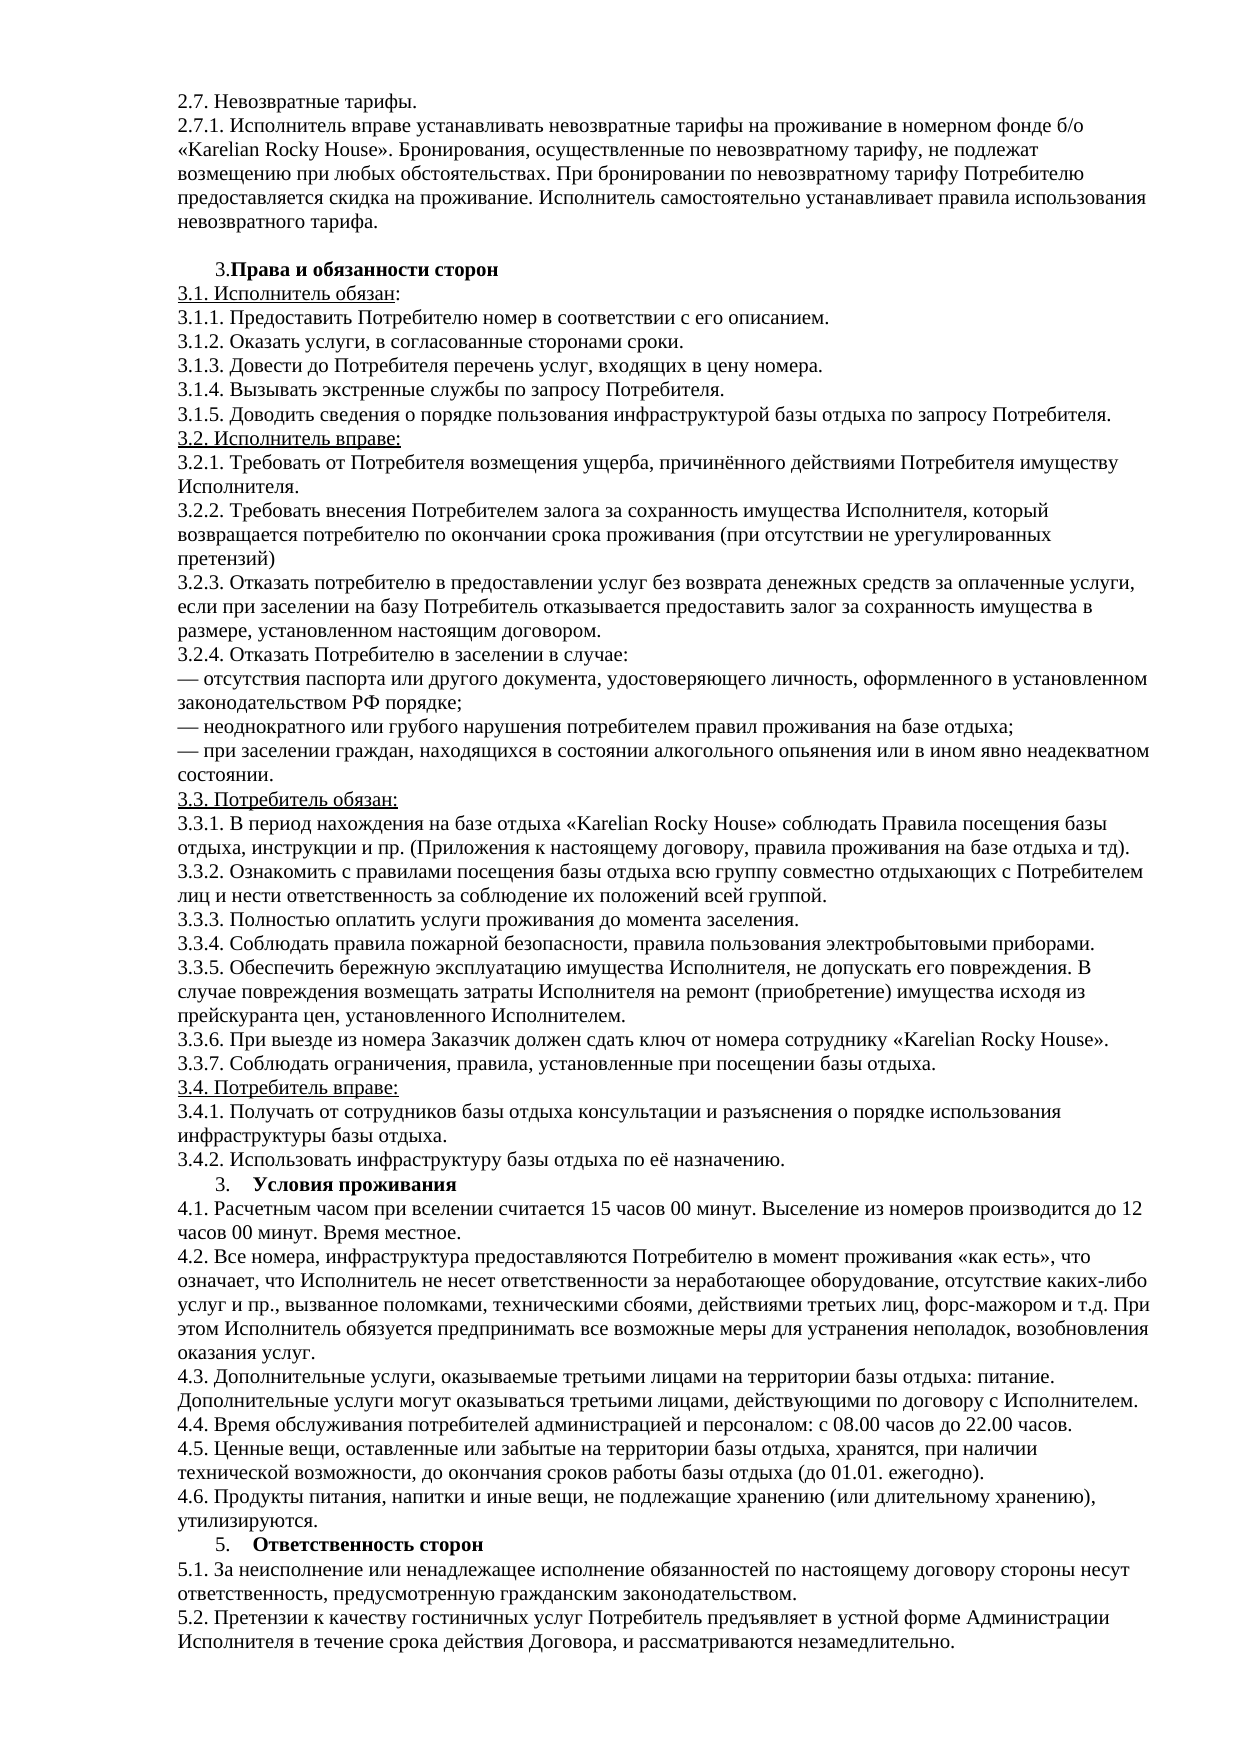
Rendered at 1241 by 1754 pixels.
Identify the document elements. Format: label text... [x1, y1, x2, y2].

text — отсутствия паспорта или другого документа, удостоверяющего личность, оформленного в установленном законодательством РФ порядке; [177, 666, 1152, 714]
text 3.2.2. Требовать внесения Потребителем залога за сохранность имущества Исполнителя, который возвращается потребителю по окончании срока проживания (при отсутствии не урегулированных претензий) [177, 498, 1152, 570]
text 3.1.5. Доводить сведения о порядке пользования инфраструктурой базы отдыха по запросу Потребителя. [177, 401, 1152, 426]
text 4.6. Продукты питания, напитки и иные вещи, не подлежащие хранению (или длительному хранению), утилизируются. [177, 1484, 1152, 1532]
text 3.1.1. Предоставить Потребителю номер в соответствии с его описанием. [177, 305, 1152, 329]
text 5.1. За неисполнение или ненадлежащее исполнение обязанностей по настоящему договору стороны несут ответственность, предусмотренную гражданским законодательством. [177, 1556, 1152, 1604]
text 3.3.5. Обеспечить бережную эксплуатацию имущества Исполнителя, не допускать его повреждения. В случае повреждения возмещать затраты Исполнителя на ремонт (приобретение) имущества исходя из прейскуранта цен, установленного Исполнителем. [177, 955, 1152, 1027]
text 3.4. Потребитель вправе: [177, 1075, 1152, 1099]
text 3.3.1. В период нахождения на базе отдыха «Karelian Rocky House» соблюдать Правила посещения базы отдыха, инструкции и пр. (Приложения к настоящему договору, правила проживания на базе отдыха и тд). [177, 811, 1152, 859]
text — при заселении граждан, находящихся в состоянии алкогольного опьянения или в ином явно неадекватном состоянии. [177, 738, 1152, 786]
text 3.2.3. Отказать потребителю в предоставлении услуг без возврата денежных средств за оплаченные услуги, если при заселении на базу Потребитель отказывается предоставить залог за сохранность имущества в размере, установленном настоящим договором. [177, 570, 1152, 642]
text 3.3.4. Соблюдать правила пожарной безопасности, правила пользования электробытовыми приборами. [177, 931, 1152, 955]
text 3.2.1. Требовать от Потребителя возмещения ущерба, причинённого действиями Потребителя имуществу Исполнителя. [177, 449, 1152, 498]
text 3.3.2. Ознакомить с правилами посещения базы отдыха всю группу совместно отдыхающих с Потребителем лиц и нести ответственность за соблюдение их положений всей группой. [177, 859, 1152, 907]
list Условия проживания [215, 1171, 1152, 1196]
text 4.5. Ценные вещи, оставленные или забытые на территории базы отдыха, хранятся, при наличии технической возможности, до окончания сроков работы базы отдыха (до 01.01. ежегодно). [177, 1436, 1152, 1484]
text 3.4.1. Получать от сотрудников базы отдыха консультации и разъяснения о порядке использования инфраструктуры базы отдыха. [177, 1099, 1152, 1147]
text 3.4.2. Использовать инфраструктуру базы отдыха по её назначению. [177, 1147, 1152, 1171]
text 4.1. Расчетным часом при вселении считается 15 часов 00 минут. Выселение из номеров производится до 12 часов 00 минут. Время местное. [177, 1196, 1152, 1244]
text 3.1.2. Оказать услуги, в согласованные сторонами сроки. [177, 329, 1152, 353]
text 4.3. Дополнительные услуги, оказываемые третьими лицами на территории базы отдыха: питание. Дополнительные услуги могут оказываться третьими лицами, действующими по договору с Исполнителем. [177, 1364, 1152, 1412]
text 2.7.1. Исполнитель вправе устанавливать невозвратные тарифы на проживание в номерном фонде б/о «Karelian Rocky House». Бронирования, осуществленные по невозвратному тарифу, не подлежат возмещению при любых обстоятельствах. При бронировании по невозвратному тарифу Потребителю предоставляется скидка на проживание. Исполнитель самостоятельно устанавливает правила использования невозвратного тарифа. [177, 113, 1152, 233]
text 3.1. Исполнитель обязан: [177, 281, 1152, 305]
text 4.2. Все номера, инфраструктура предоставляются Потребителю в момент проживания «как есть», что означает, что Исполнитель не несет ответственности за неработающее оборудование, отсутствие каких-либо услуг и пр., вызванное поломками, техническими сбоями, действиями третьих лиц, форс-мажором и т.д. При этом Исполнитель обязуется предпринимать все возможные меры для устранения неполадок, возобновления оказания услуг. [177, 1244, 1152, 1364]
text 3.3. Потребитель обязан: [177, 786, 1152, 811]
text 3.3.3. Полностью оплатить услуги проживания до момента заселения. [177, 907, 1152, 931]
text 3.3.6. При выезде из номера Заказчик должен сдать ключ от номера сотруднику «Karelian Rocky House». [177, 1027, 1152, 1051]
text 3.1.4. Вызывать экстренные службы по запросу Потребителя. [177, 377, 1152, 401]
text — неоднократного или грубого нарушения потребителем правил проживания на базе отдыха; [177, 714, 1152, 738]
text 5.2. Претензии к качеству гостиничных услуг Потребитель предъявляет в устной форме Администрации Исполнителя в течение срока действия Договора, и рассматриваются незамедлительно. [177, 1604, 1152, 1653]
list Ответственность сторон [215, 1532, 1152, 1556]
text 3.3.7. Соблюдать ограничения, правила, установленные при посещении базы отдыха. [177, 1051, 1152, 1075]
text 4.4. Время обслуживания потребителей администрацией и персоналом: с 08.00 часов до 22.00 часов. [177, 1412, 1152, 1436]
text 3.1.3. Довести до Потребителя перечень услуг, входящих в цену номера. [177, 353, 1152, 377]
text 2.7. Невозвратные тарифы. [177, 89, 1152, 113]
text 3.Права и обязанности сторон [215, 257, 1152, 281]
text 3.2. Исполнитель вправе: [177, 426, 1152, 449]
text 3.2.4. Отказать Потребителю в заселении в случае: [177, 642, 1152, 666]
